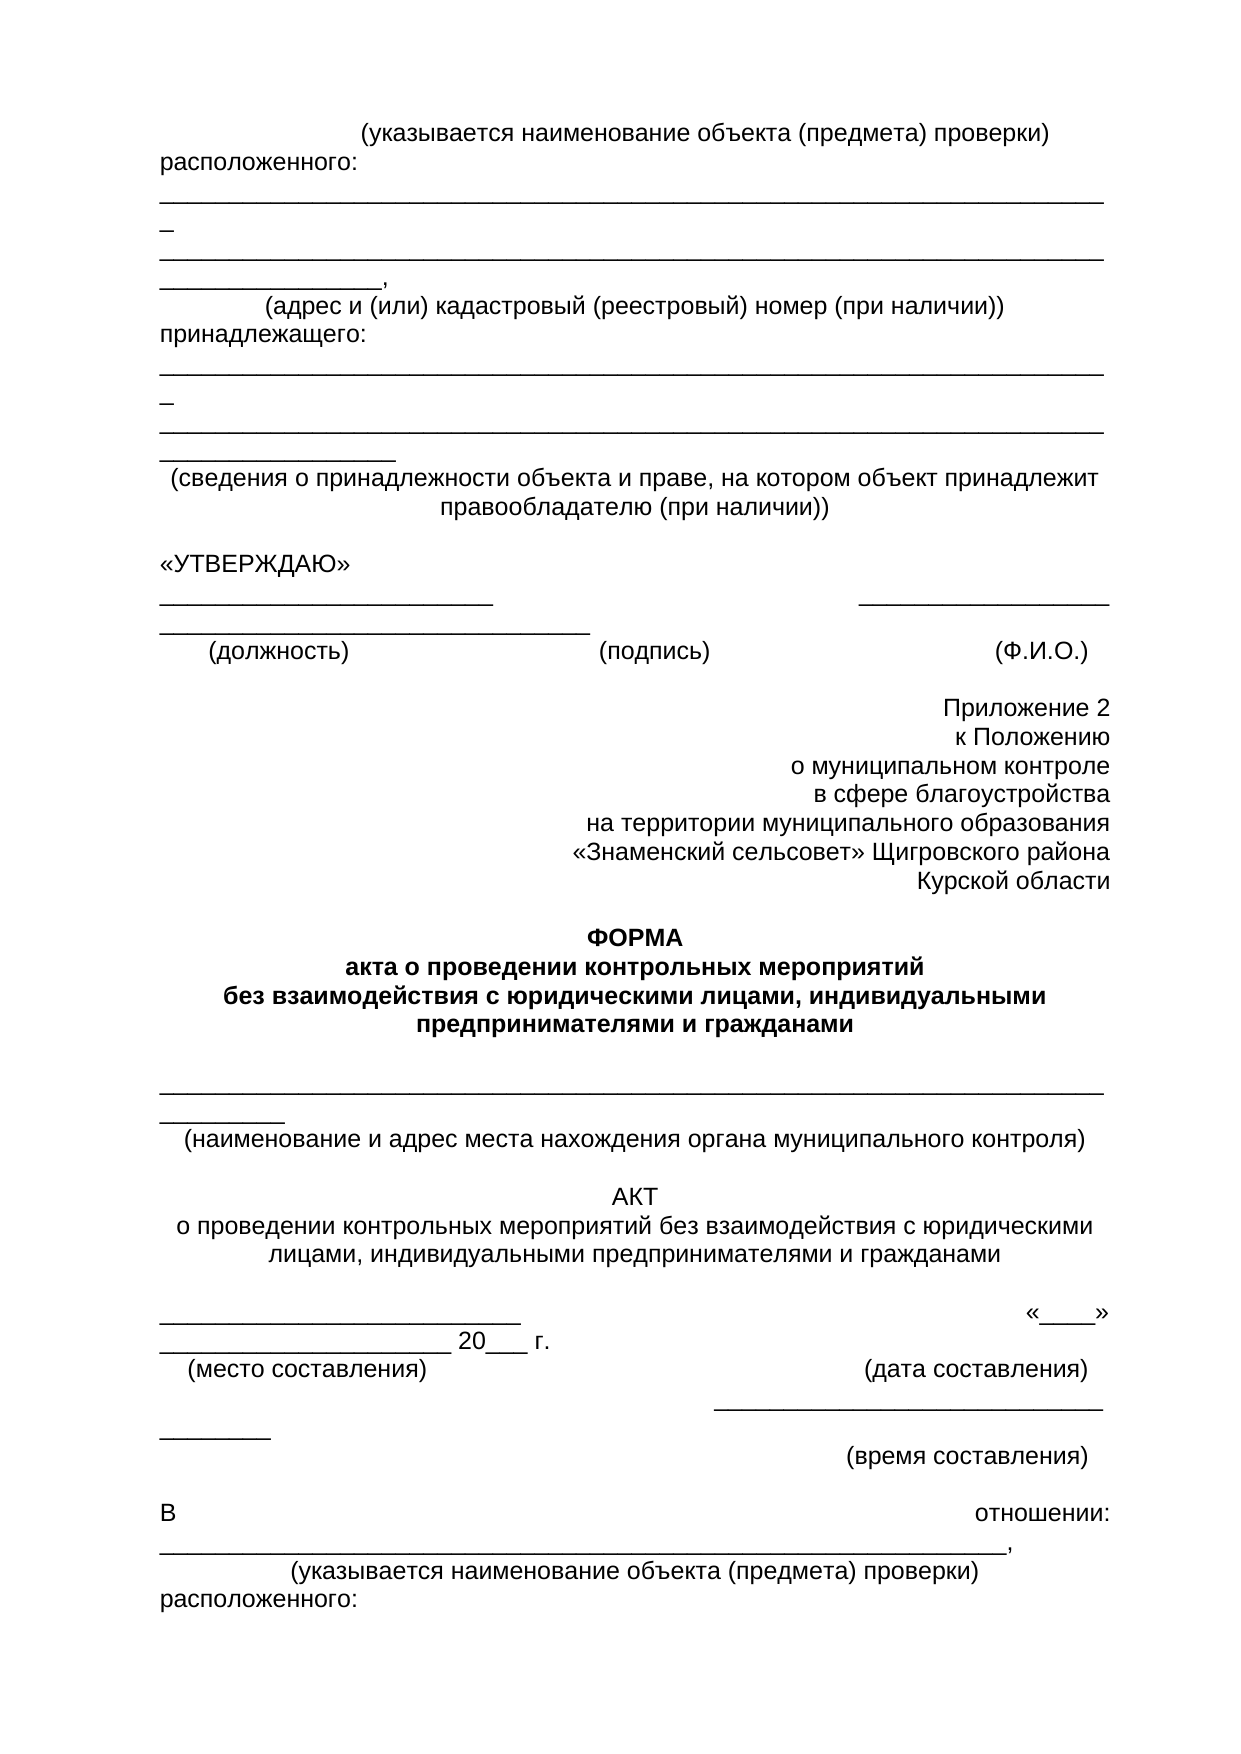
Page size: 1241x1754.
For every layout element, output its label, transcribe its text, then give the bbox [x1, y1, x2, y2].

text Курской области [159, 866, 1110, 894]
text _____________________________________________________________________________________ [159, 406, 1110, 463]
text о проведении контрольных мероприятий без взаимодействия с юридическими [159, 1211, 1110, 1239]
text на территории муниципального образования [159, 808, 1110, 837]
text ФОРМА [159, 923, 1110, 952]
text (наименование и адрес места нахождения органа муниципального контроля) [159, 1124, 1110, 1153]
text (адрес и (или) кадастровый (реестровый) номер (при наличии)) [159, 291, 1110, 319]
text _____________________________________________________________________________ [159, 1067, 1110, 1124]
text правообладателю (при наличии)) [159, 492, 1110, 521]
text предпринимателями и гражданами [159, 1009, 1110, 1038]
text (сведения о принадлежности объекта и праве, на котором объект принадлежит [159, 463, 1110, 492]
text (указывается наименование объекта (предмета) проверки) [159, 118, 1110, 147]
text к Положению [159, 722, 1110, 751]
text (указывается наименование объекта (предмета) проверки) [159, 1556, 1110, 1584]
text В отношении: _____________________________________________________________, [159, 1498, 1110, 1556]
text Приложение 2 [159, 693, 1110, 722]
text в сфере благоустройства [159, 779, 1110, 808]
text расположенного: _____________________________________________________________________ [159, 147, 1110, 233]
text (время составления) [159, 1441, 1110, 1469]
text __________________________ «____» _____________________ 20___ г. [159, 1297, 1110, 1354]
text (должность) (подпись) (Ф.И.О.) [159, 636, 1110, 664]
text без взаимодействия с юридическими лицами, индивидуальными [159, 981, 1110, 1009]
text ____________________________________________________________________________________, [159, 233, 1110, 291]
text акта о проведении контрольных мероприятий [159, 952, 1110, 981]
text ____________________________________ [159, 1383, 1110, 1441]
text «Знаменский сельсовет» Щигровского района [159, 837, 1110, 866]
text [159, 1584, 1110, 1613]
text «УТВЕРЖДАЮ» [159, 549, 1110, 578]
text о муниципальном контроле [159, 751, 1110, 779]
text принадлежащего: _____________________________________________________________________ [159, 319, 1110, 406]
text ________________________ __________________ _______________________________ [159, 578, 1110, 636]
text АКТ [159, 1182, 1110, 1211]
text (место составления) (дата составления) [159, 1354, 1110, 1383]
text лицами, индивидуальными предпринимателями и гражданами [159, 1239, 1110, 1268]
